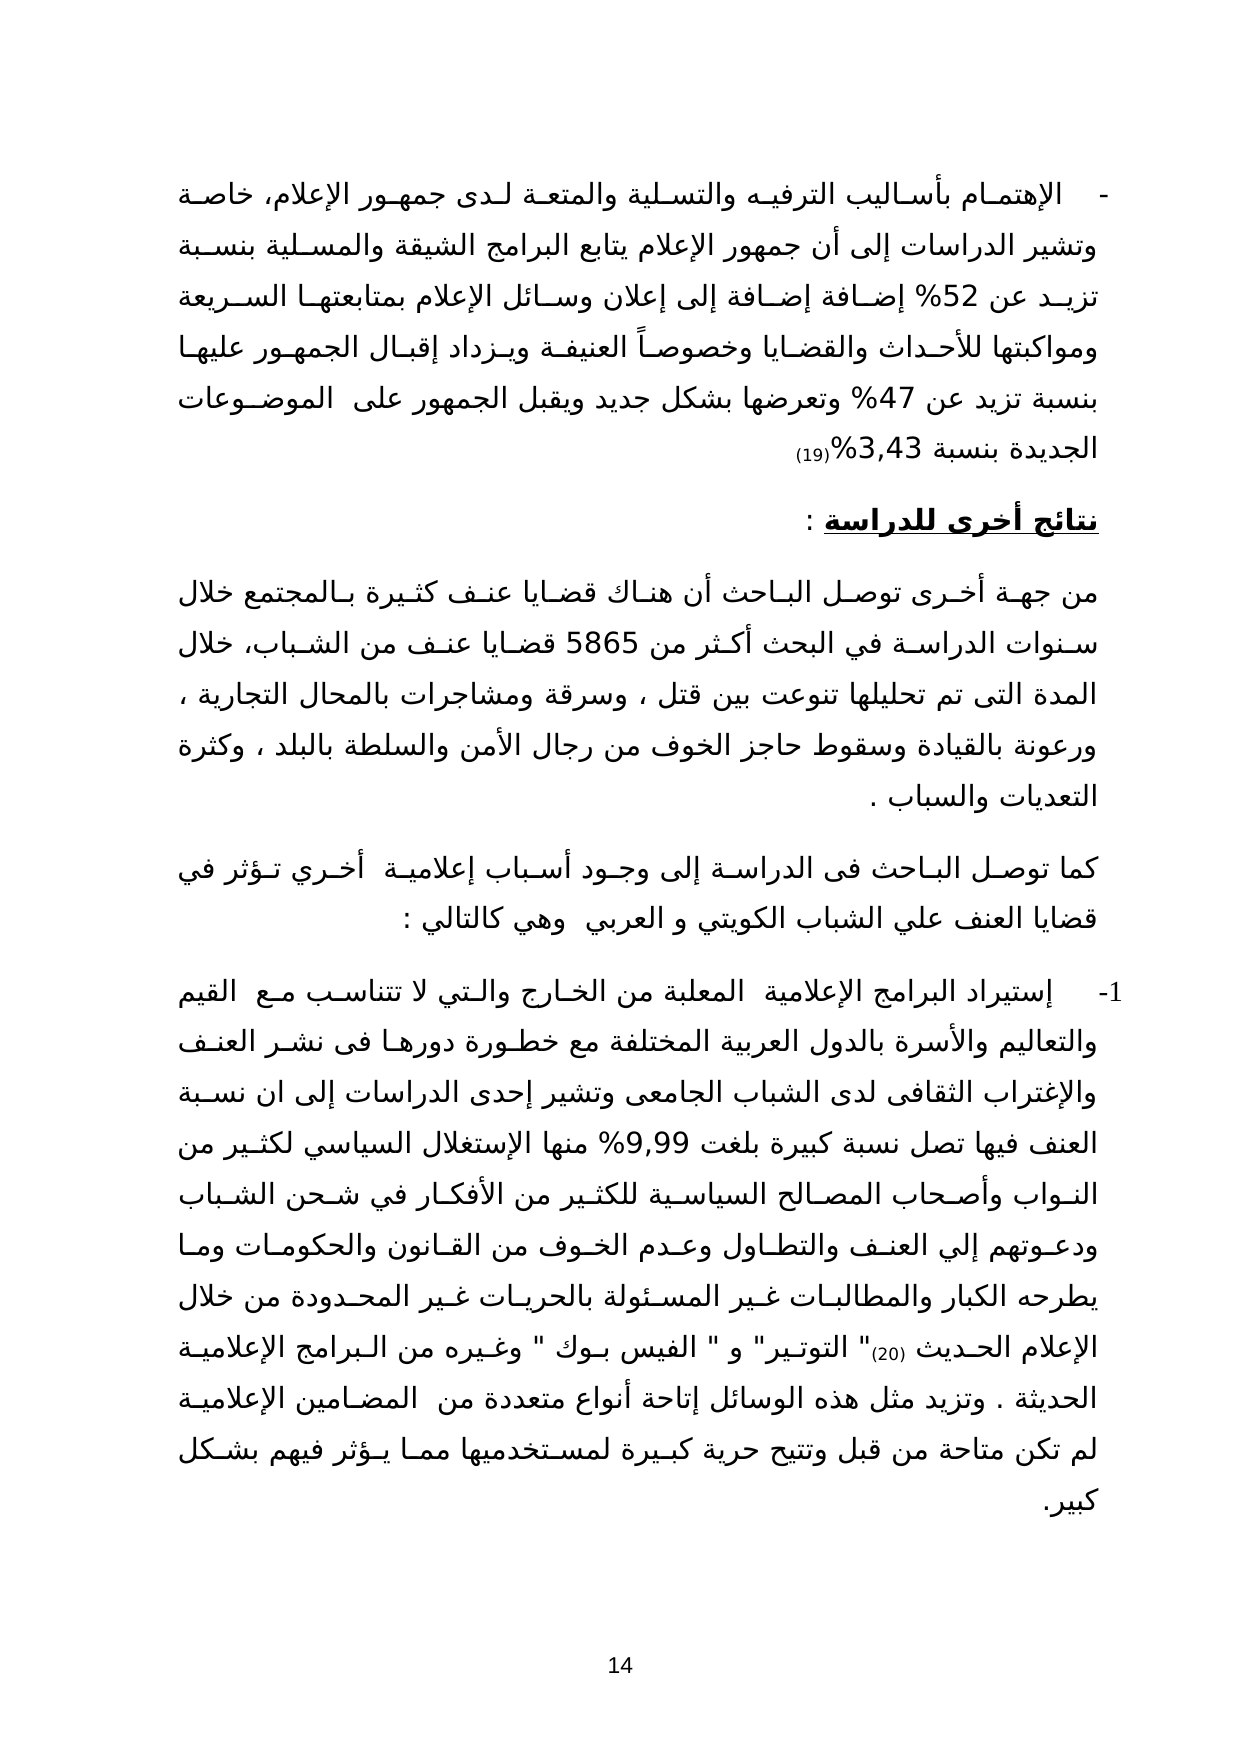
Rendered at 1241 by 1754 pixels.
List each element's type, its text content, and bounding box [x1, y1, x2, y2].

list إستيراد البرامج الإعلامية المعلبة من الخارج والتي لا تتناسب مع القيم والتعاليم والأسرة بالدول العربية المختلفة مع خطورة دورها فى نشر العنف والإغتراب الثقافى لدى الشباب الجامعى وتشير إحدى الدراسات إلى ان نسبة العنف فيها تصل نسبة كبيرة بلغت 9,99% منها الإستغلال السياسي لكثير من النواب وأصحاب المصالح السياسية للكثير من الأفكار في شحن الشباب ودعوتهم إلي العنف والتطاول وعدم الخوف من القانون والحكومات وما يطرحه الكبار والمطالبات غير المسئولة بالحريات غير المحدودة من خلال الإعلام الحديث (20)" التوتير" و " الفيس بوك " وغيره من البرامج الإعلامية الحديثة . وتزيد مثل هذه الوسائل إتاحة أنواع متعددة من المضامين الإعلامية لم تكن متاحة من قبل وتتيح حرية كبيرة لمستخدميها مما يؤثر فيهم بشكل كبير. [177, 974, 1098, 1517]
list من جهة أخرى توصل الباحث أن هناك قضايا عنف كثيرة بالمجتمع خلال سنوات الدراسة في البحث أكثر من 5865 قضايا عنف من الشباب، خلال المدة التى تم تحليلها تنوعت بين قتل ، وسرقة ومشاجرات بالمحال التجارية ، ورعونة بالقيادة وسقوط حاجز الخوف من رجال الأمن والسلطة بالبلد ، وكثرة التعديات والسباب . [177, 575, 1098, 813]
list نتائج أخرى للدراسة : [177, 504, 1098, 538]
list الإهتمام بأساليب الترفيه والتسلية والمتعة لدى جمهور الإعلام، خاصة وتشير الدراسات إلى أن جمهور الإعلام يتابع البرامج الشيقة والمسلية بنسبة تزيد عن 52% إضافة إضافة إلى إعلان وسائل الإعلام بمتابعتها السريعة ومواكبتها للأحداث والقضايا وخصوصاً العنيفة ويزداد إقبال الجمهور عليها بنسبة تزيد عن 47% وتعرضها بشكل جديد ويقبل الجمهور على الموضوعات الجديدة بنسبة 3,43%(19) [177, 177, 1098, 466]
list كما توصل الباحث فى الدراسة إلى وجود أسباب إعلامية أخري تؤثر في قضايا العنف علي الشباب الكويتي و العربي وهي كالتالي : [177, 851, 1098, 936]
